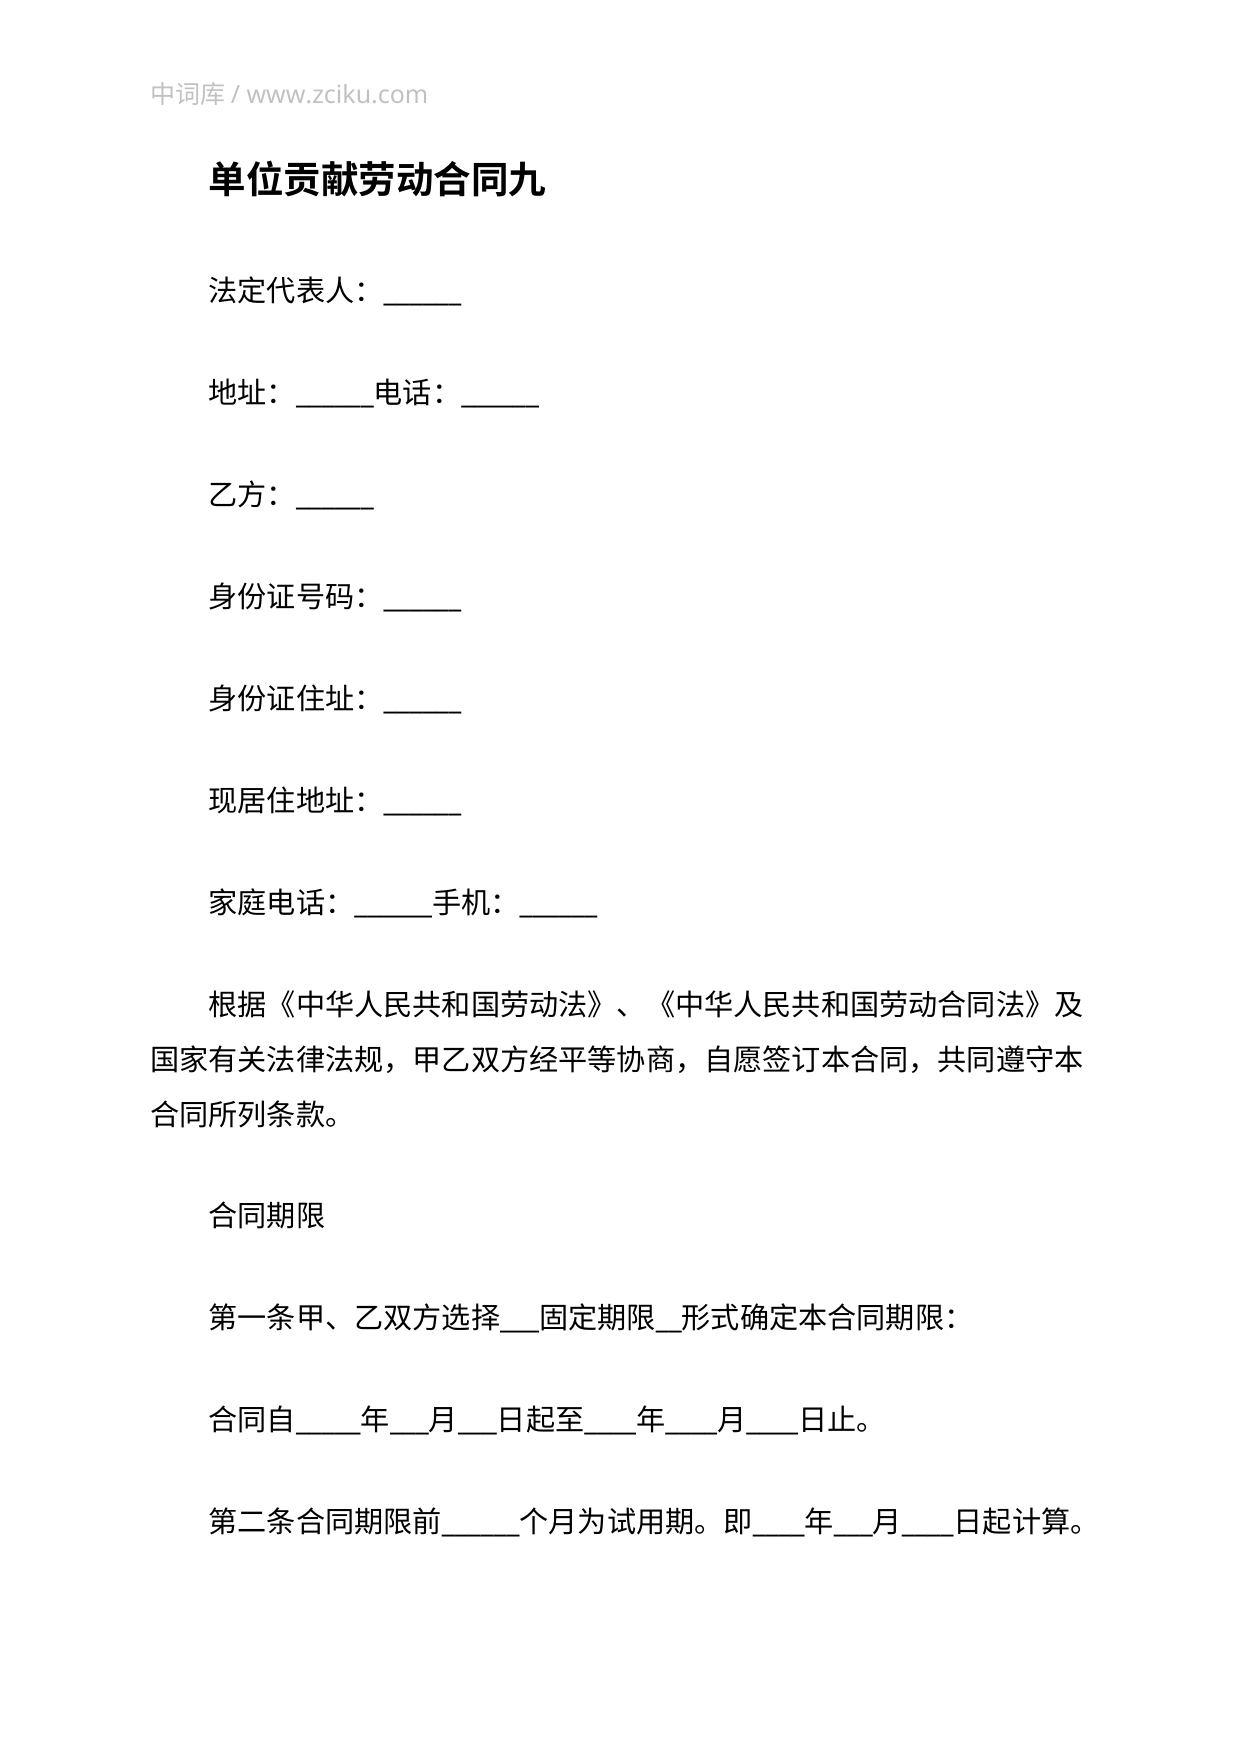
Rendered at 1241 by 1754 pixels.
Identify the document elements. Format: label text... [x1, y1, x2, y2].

text 第一条甲、乙双方选择___固定期限__形式确定本合同期限： [150, 1294, 1090, 1337]
text 地址：______电话：______ [150, 369, 1090, 412]
text 法定代表人：______ [150, 267, 1090, 310]
text 合同期限 [150, 1193, 1090, 1235]
text 根据《中华人民共和国劳动法》、《中华人民共和国劳动合同法》及国家有关法律法规，甲乙双方经平等协商，自愿签订本合同，共同遵守本合同所列条款。 [150, 981, 1090, 1133]
text 乙方：______ [150, 471, 1090, 514]
text 合同自_____年___月___日起至____年____月____日止。 [150, 1397, 1090, 1439]
text 身份证号码：______ [150, 573, 1090, 616]
text 现居住地址：______ [150, 777, 1090, 820]
text 第二条合同期限前______个月为试用期。即____年___月____日起计算。 [150, 1498, 1090, 1541]
text 身份证住址：______ [150, 675, 1090, 718]
text 家庭电话：______手机：______ [150, 879, 1090, 922]
text 单位贡献劳动合同九 [150, 150, 1090, 204]
